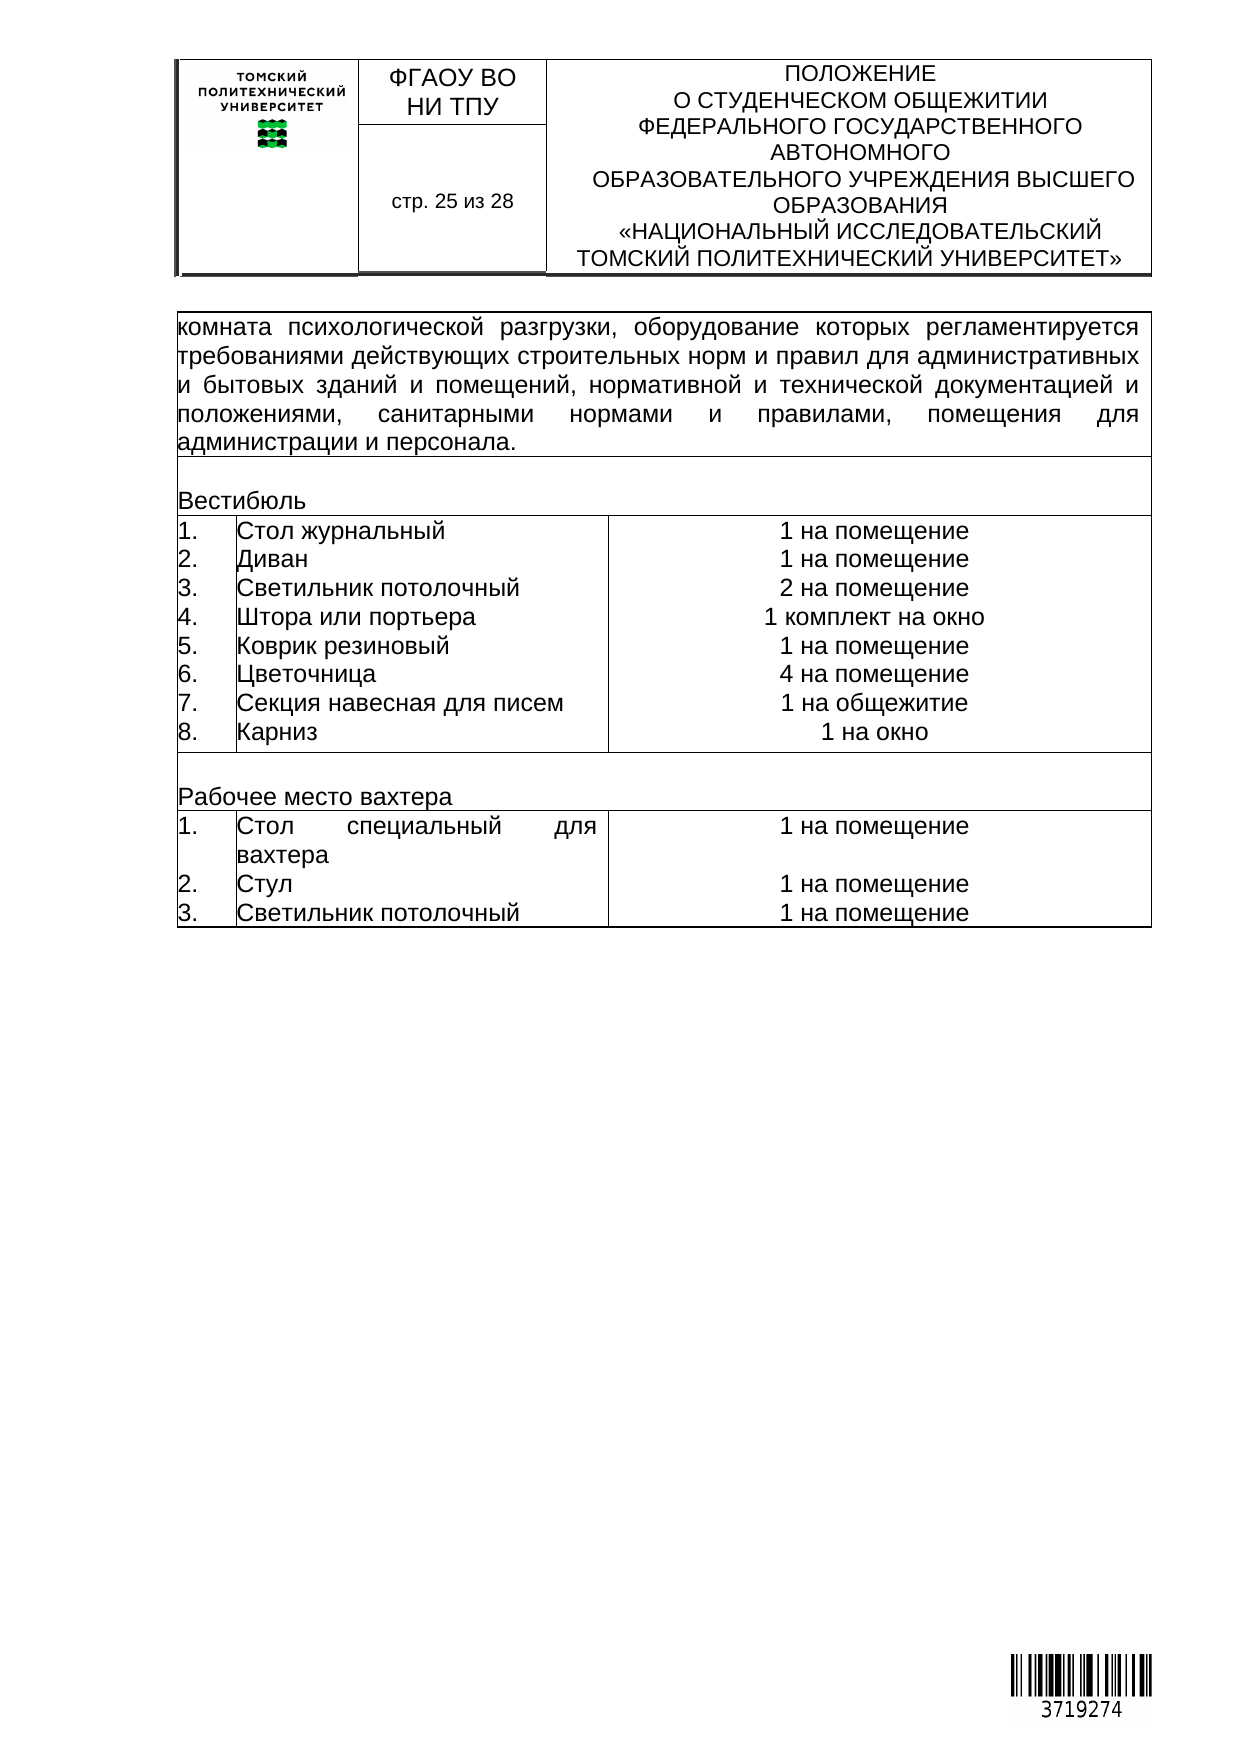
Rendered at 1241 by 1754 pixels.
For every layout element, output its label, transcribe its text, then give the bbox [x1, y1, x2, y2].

picture [1011, 1654, 1152, 1725]
table_cell 1 на помещение 1 на помещение 2 на помещение 1 комплект на окно 1 на помещение 4 на помещение 1 на общежитие 1 на окно [609, 516, 1151, 752]
table_cell 1. 2. 3. [178, 811, 236, 926]
table_cell Стол журнальный Диван Светильник потолочный Штора или портьера Коврик резиновый Цветочница Секция навесная для писем Карниз [237, 516, 608, 752]
table_cell Вестибюль [178, 457, 1151, 515]
table_cell Стол специальный для вахтера Стул Светильник потолочный [237, 811, 608, 926]
table_cell 1 на помещение 1 на помещение 1 на помещение [609, 811, 1151, 926]
table_cell Рабочее место вахтера [178, 753, 1151, 810]
table_cell 1. 2. 3. 4. 5. 6. 7. 8. [178, 516, 236, 752]
picture [188, 66, 350, 150]
